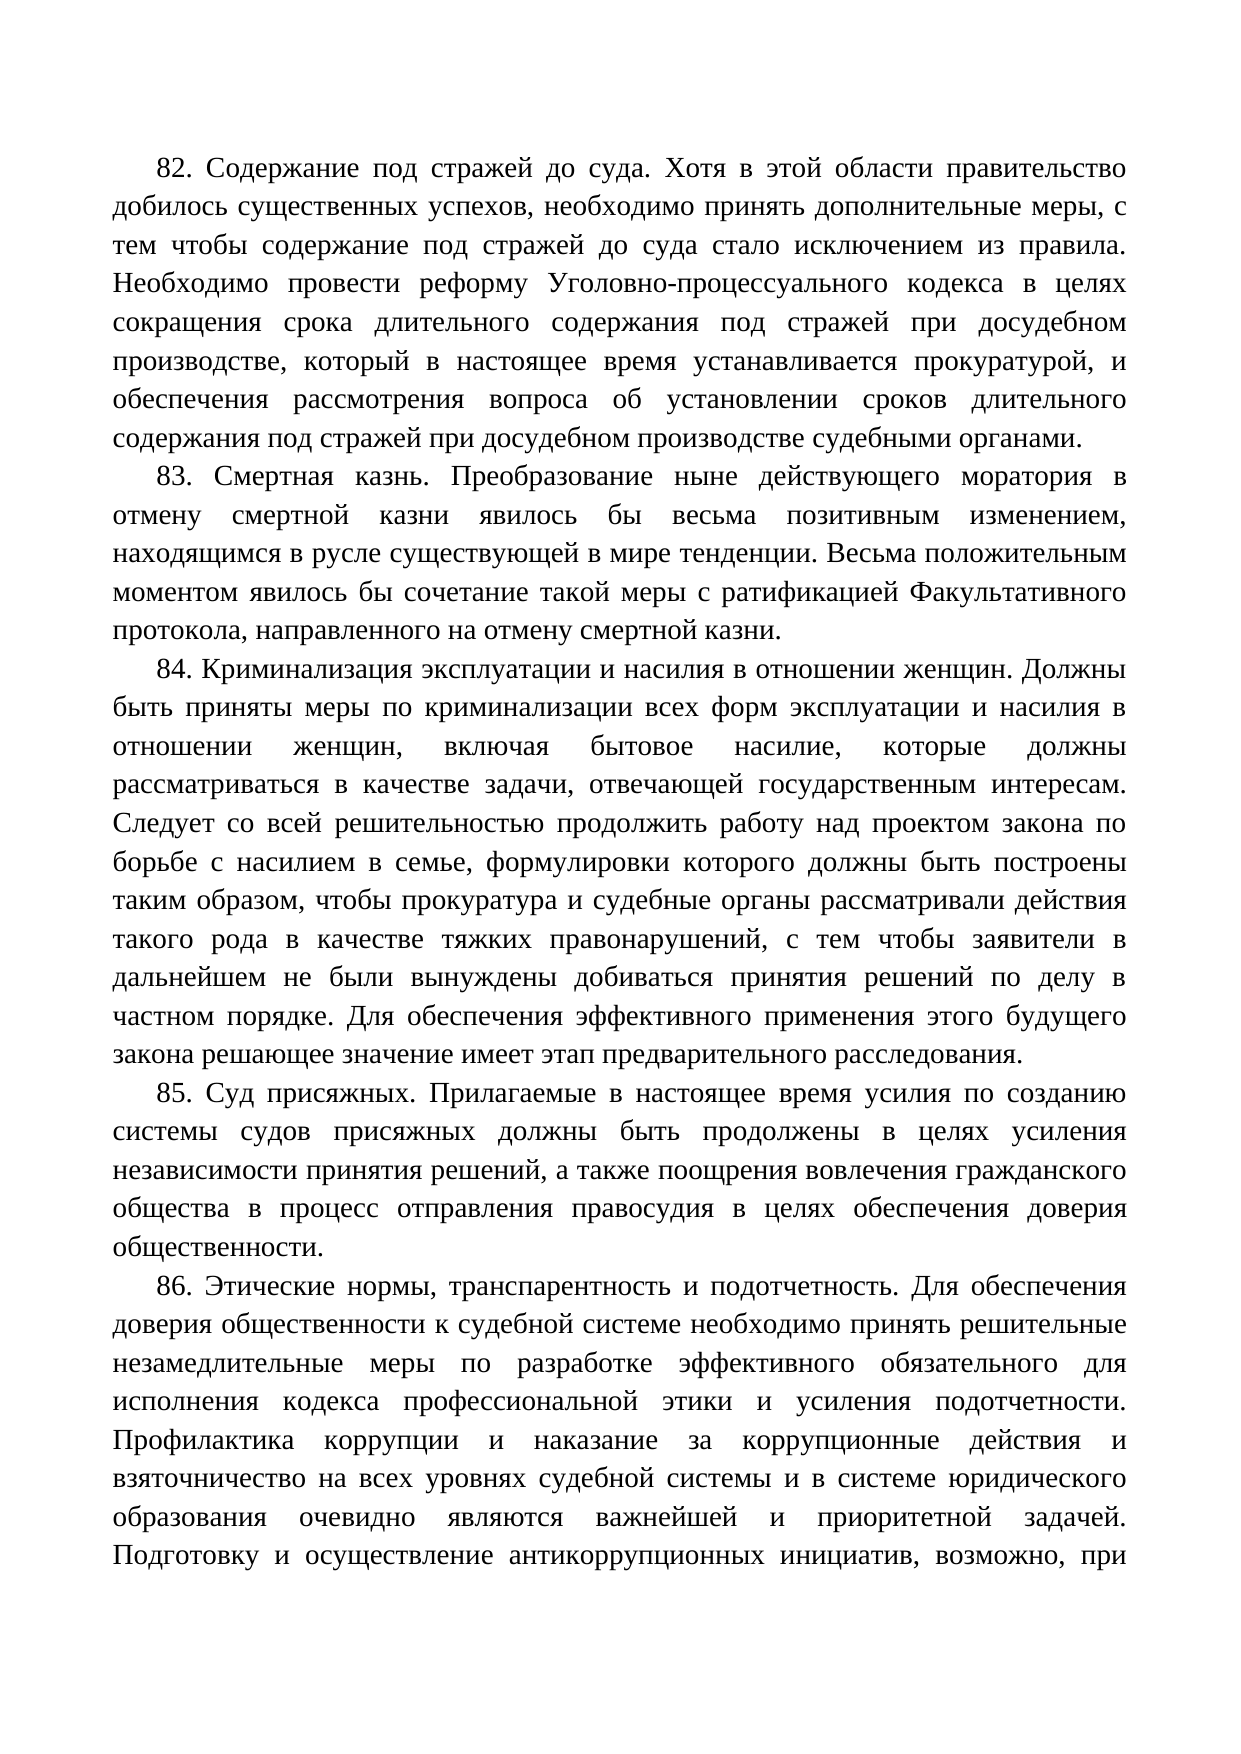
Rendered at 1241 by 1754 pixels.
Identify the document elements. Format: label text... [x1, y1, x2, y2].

text 85. Суд присяжных. Прилагаемые в настоящее время усилия по созданию системы судов присяжных должны быть продолжены в целях усиления независимости принятия решений, а также поощрения вовлечения гражданского общества в процесс отправления правосудия в целях обеспечения доверия общественности. [112, 1075, 1128, 1263]
text 82. Содержание под стражей до суда. Хотя в этой области правительство добилось существенных успехов, необходимо принять дополнительные меры, с тем чтобы содержание под стражей до суда стало исключением из правила. Необходимо провести реформу Уголовно-процессуального кодекса в целях сокращения срока длительного содержания под стражей при досудебном производстве, который в настоящее время устанавливается прокуратурой, и обеспечения рассмотрения вопроса об установлении сроков длительного содержания под стражей при досудебном производстве судебными органами. [112, 150, 1128, 453]
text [112, 1268, 1128, 1571]
text 83. Смертная казнь. Преобразование ныне действующего моратория в отмену смертной казни явилось бы весьма позитивным изменением, находящимся в русле существующей в мире тенденции. Весьма положительным моментом явилось бы сочетание такой меры с ратификацией Факультативного протокола, направленного на отмену смертной казни. [112, 458, 1128, 646]
text 84. Криминализация эксплуатации и насилия в отношении женщин. Должны быть приняты меры по криминализации всех форм эксплуатации и насилия в отношении женщин, включая бытовое насилие, которые должны рассматриваться в качестве задачи, отвечающей государственным интересам. Следует со всей решительностью продолжить работу над проектом закона по борьбе с насилием в семье, формулировки которого должны быть построены таким образом, чтобы прокуратура и судебные органы рассматривали действия такого рода в качестве тяжких правонарушений, с тем чтобы заявители в дальнейшем не были вынуждены добиваться принятия решений по делу в частном порядке. Для обеспечения эффективного применения этого будущего закона решающее значение имеет этап предварительного расследования. [112, 651, 1128, 1070]
